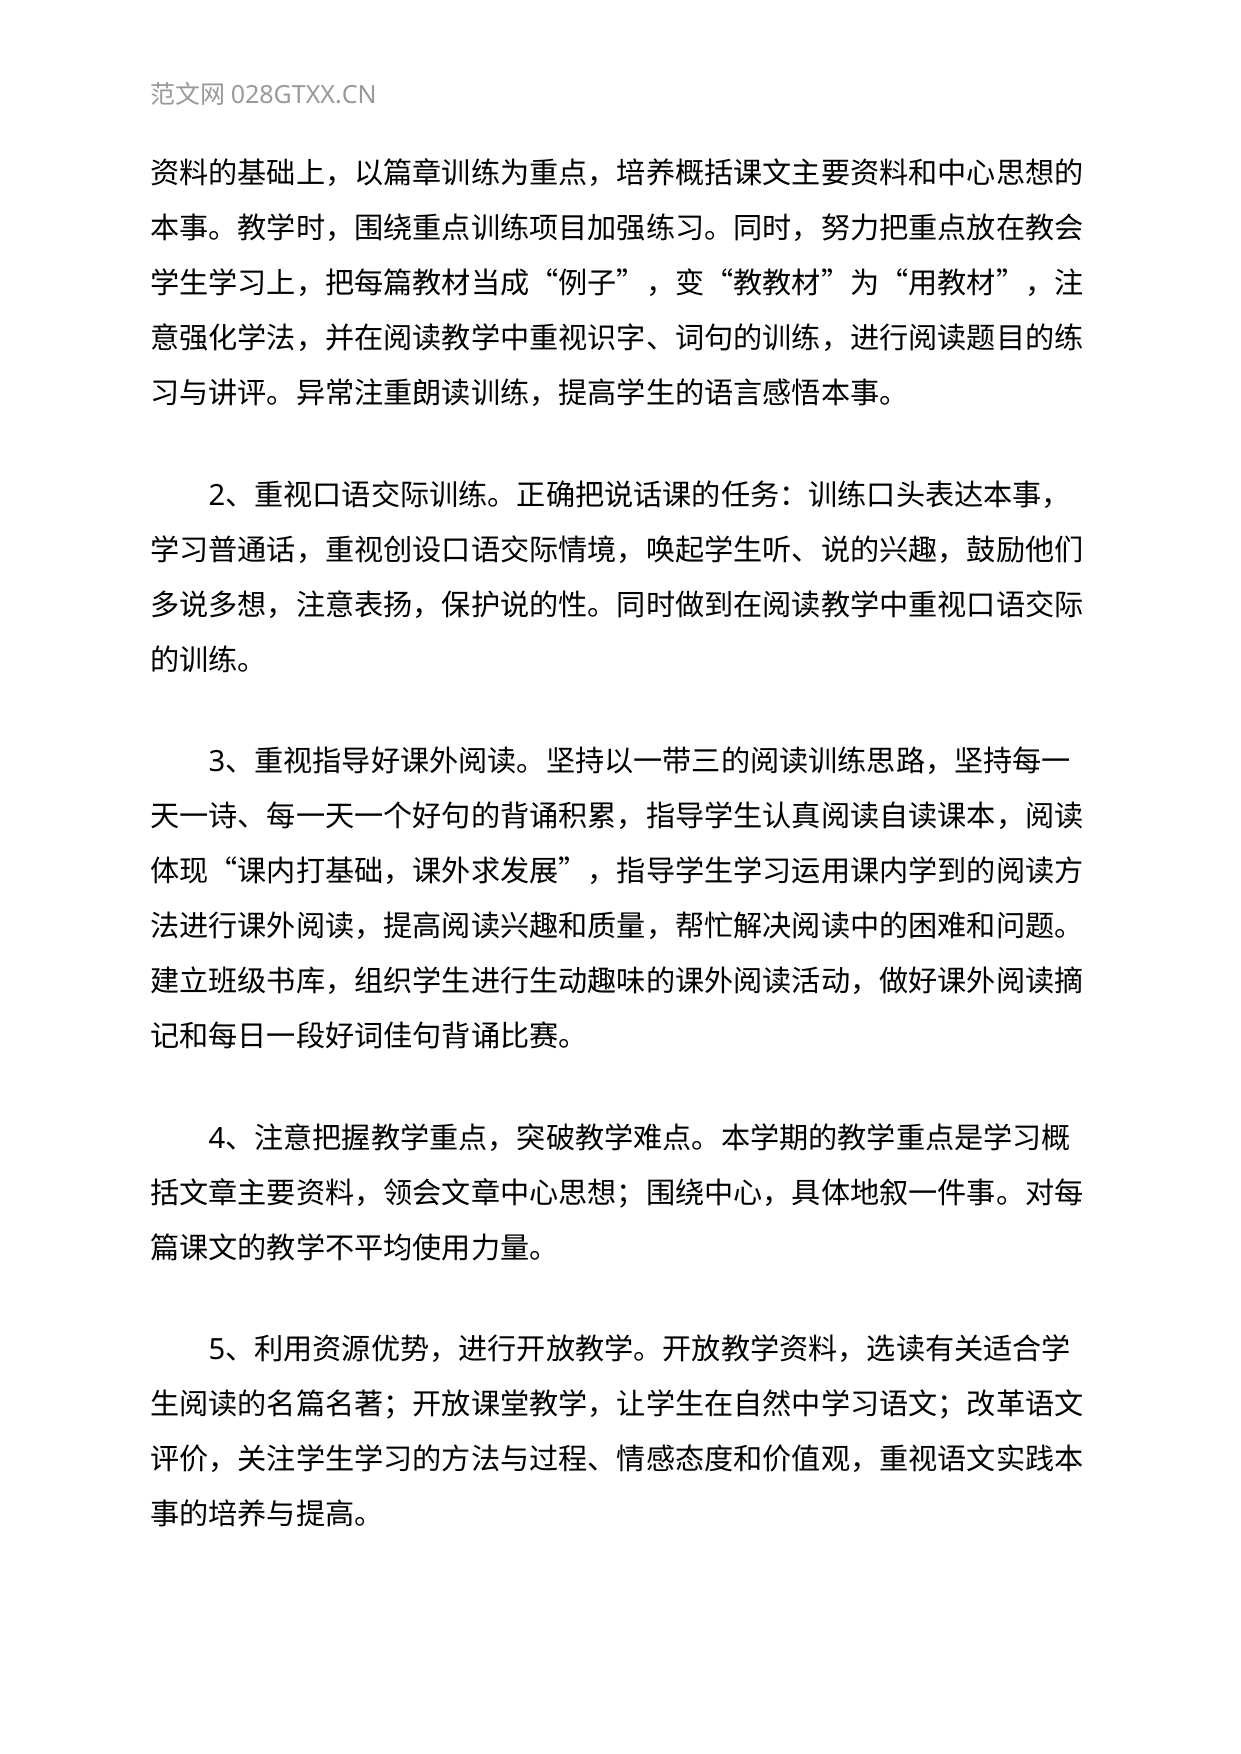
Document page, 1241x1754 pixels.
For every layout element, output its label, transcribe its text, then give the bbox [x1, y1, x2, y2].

text 4、注意把握教学重点，突破教学难点。本学期的教学重点是学习概括文章主要资料，领会文章中心思想；围绕中心，具体地叙一件事。对每篇课文的教学不平均使用力量。 [150, 1114, 1090, 1266]
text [150, 150, 1090, 412]
text 3、重视指导好课外阅读。坚持以一带三的阅读训练思路，坚持每一天一诗、每一天一个好句的背诵积累，指导学生认真阅读自读课本，阅读体现“课内打基础，课外求发展”，指导学生学习运用课内学到的阅读方法进行课外阅读，提高阅读兴趣和质量，帮忙解决阅读中的困难和问题。建立班级书库，组织学生进行生动趣味的课外阅读活动，做好课外阅读摘记和每日一段好词佳句背诵比赛。 [150, 738, 1090, 1055]
text 2、重视口语交际训练。正确把说话课的任务：训练口头表达本事，学习普通话，重视创设口语交际情境，唤起学生听、说的兴趣，鼓励他们多说多想，注意表扬，保护说的性。同时做到在阅读教学中重视口语交际的训练。 [150, 471, 1090, 678]
text 5、利用资源优势，进行开放教学。开放教学资料，选读有关适合学生阅读的名篇名著；开放课堂教学，让学生在自然中学习语文；改革语文评价，关注学生学习的方法与过程、情感态度和价值观，重视语文实践本事的培养与提高。 [150, 1326, 1090, 1533]
